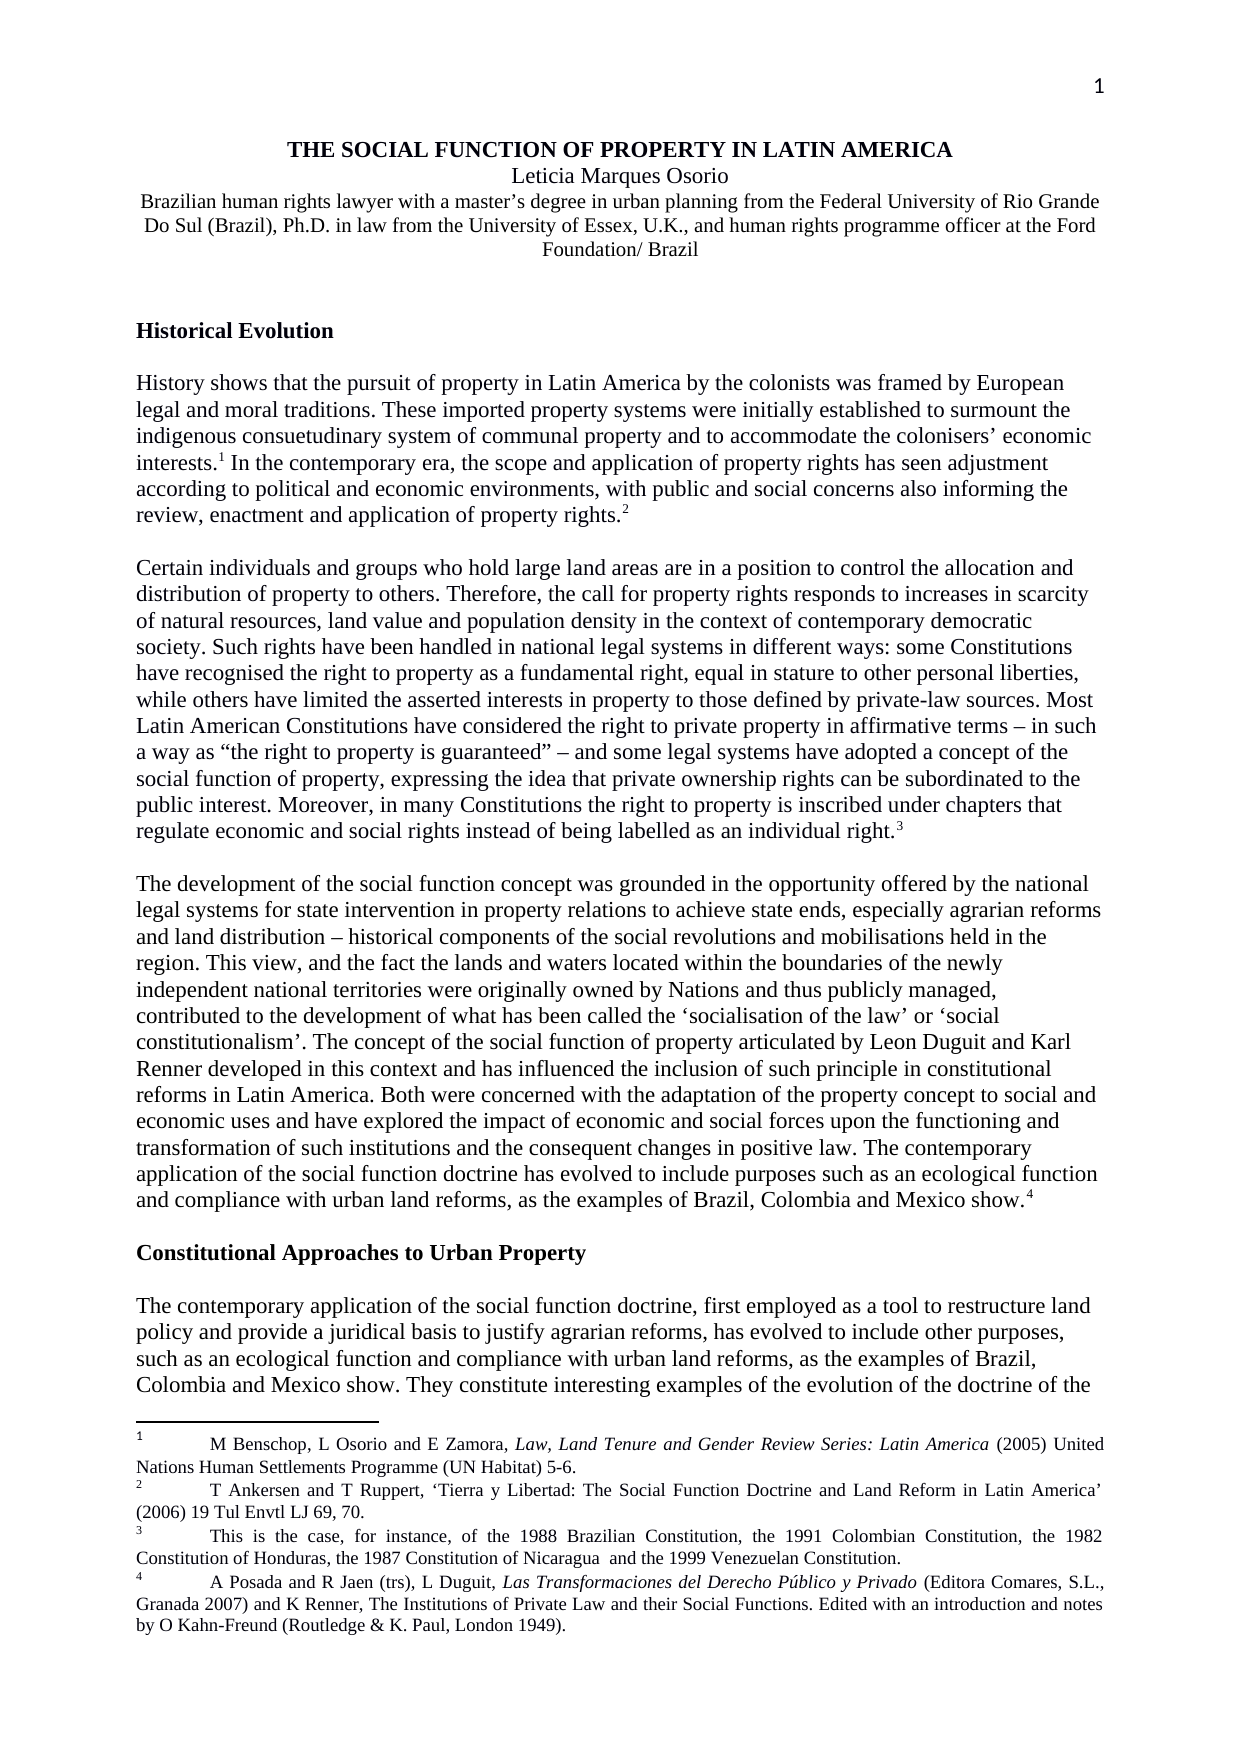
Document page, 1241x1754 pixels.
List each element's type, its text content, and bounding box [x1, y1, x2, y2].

text Constitutional Approaches to Urban Property [136, 1239, 1104, 1266]
text Certain individuals and groups who hold large land areas are in a position to control the allocation and distribution of property to others. Therefore, the call for property rights responds to increases in scarcity of natural resources, land value and population density in the context of contemporary democratic society. Such rights have been handled in national legal systems in different ways: some Constitutions have recognised the right to property as a fundamental right, equal in stature to other personal liberties, while others have limited the asserted interests in property to those defined by private-law sources. Most Latin American Constitutions have considered the right to private property in affirmative terms – in such a way as “the right to property is guaranteed” – and some legal systems have adopted a concept of the social function of property, expressing the idea that private ownership rights can be subordinated to the public interest. Moreover, in many Constitutions the right to property is inscribed under chapters that regulate economic and social rights instead of being labelled as an individual right. [136, 554, 1104, 844]
text History shows that the pursuit of property in Latin America by the colonists was framed by European legal and moral traditions. These imported property systems were initially established to surmount the indigenous consuetudinary system of communal property and to accommodate the colonisers’ economic interests. In the contemporary era, the scope and application of property rights has seen adjustment according to political and economic environments, with public and social concerns also informing the review, enactment and application of property rights. [136, 369, 1104, 528]
text Historical Evolution [136, 317, 1104, 343]
text THE SOCIAL FUNCTION OF PROPERTY IN LATIN AMERICA [136, 136, 1104, 162]
text The development of the social function concept was grounded in the opportunity offered by the national legal systems for state intervention in property relations to achieve state ends, especially agrarian reforms and land distribution – historical components of the social revolutions and mobilisations held in the region. This view, and the fact the lands and waters located within the boundaries of the newly independent national territories were originally owned by Nations and thus publicly managed, contributed to the development of what has been called the ‘socialisation of the law’ or ‘social constitutionalism’. The concept of the social function of property articulated by Leon Duguit and Karl Renner developed in this context and has influenced the inclusion of such principle in constitutional reforms in Latin America. Both were concerned with the adaptation of the property concept to social and economic uses and have explored the impact of economic and social forces upon the functioning and transformation of such institutions and the consequent changes in positive law. The contemporary application of the social function doctrine has evolved to include purposes such as an ecological function and compliance with urban land reforms, as the examples of Brazil, Colombia and Mexico show. [136, 870, 1104, 1213]
text Brazilian human rights lawyer with a master’s degree in urban planning from the Federal University of Rio Grande Do Sul (Brazil), Ph.D. in law from the University of Essex, U.K., and human rights programme officer at the Ford Foundation/ Brazil [136, 188, 1104, 261]
text Leticia Marques Osorio [136, 162, 1104, 188]
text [136, 1292, 1104, 1397]
